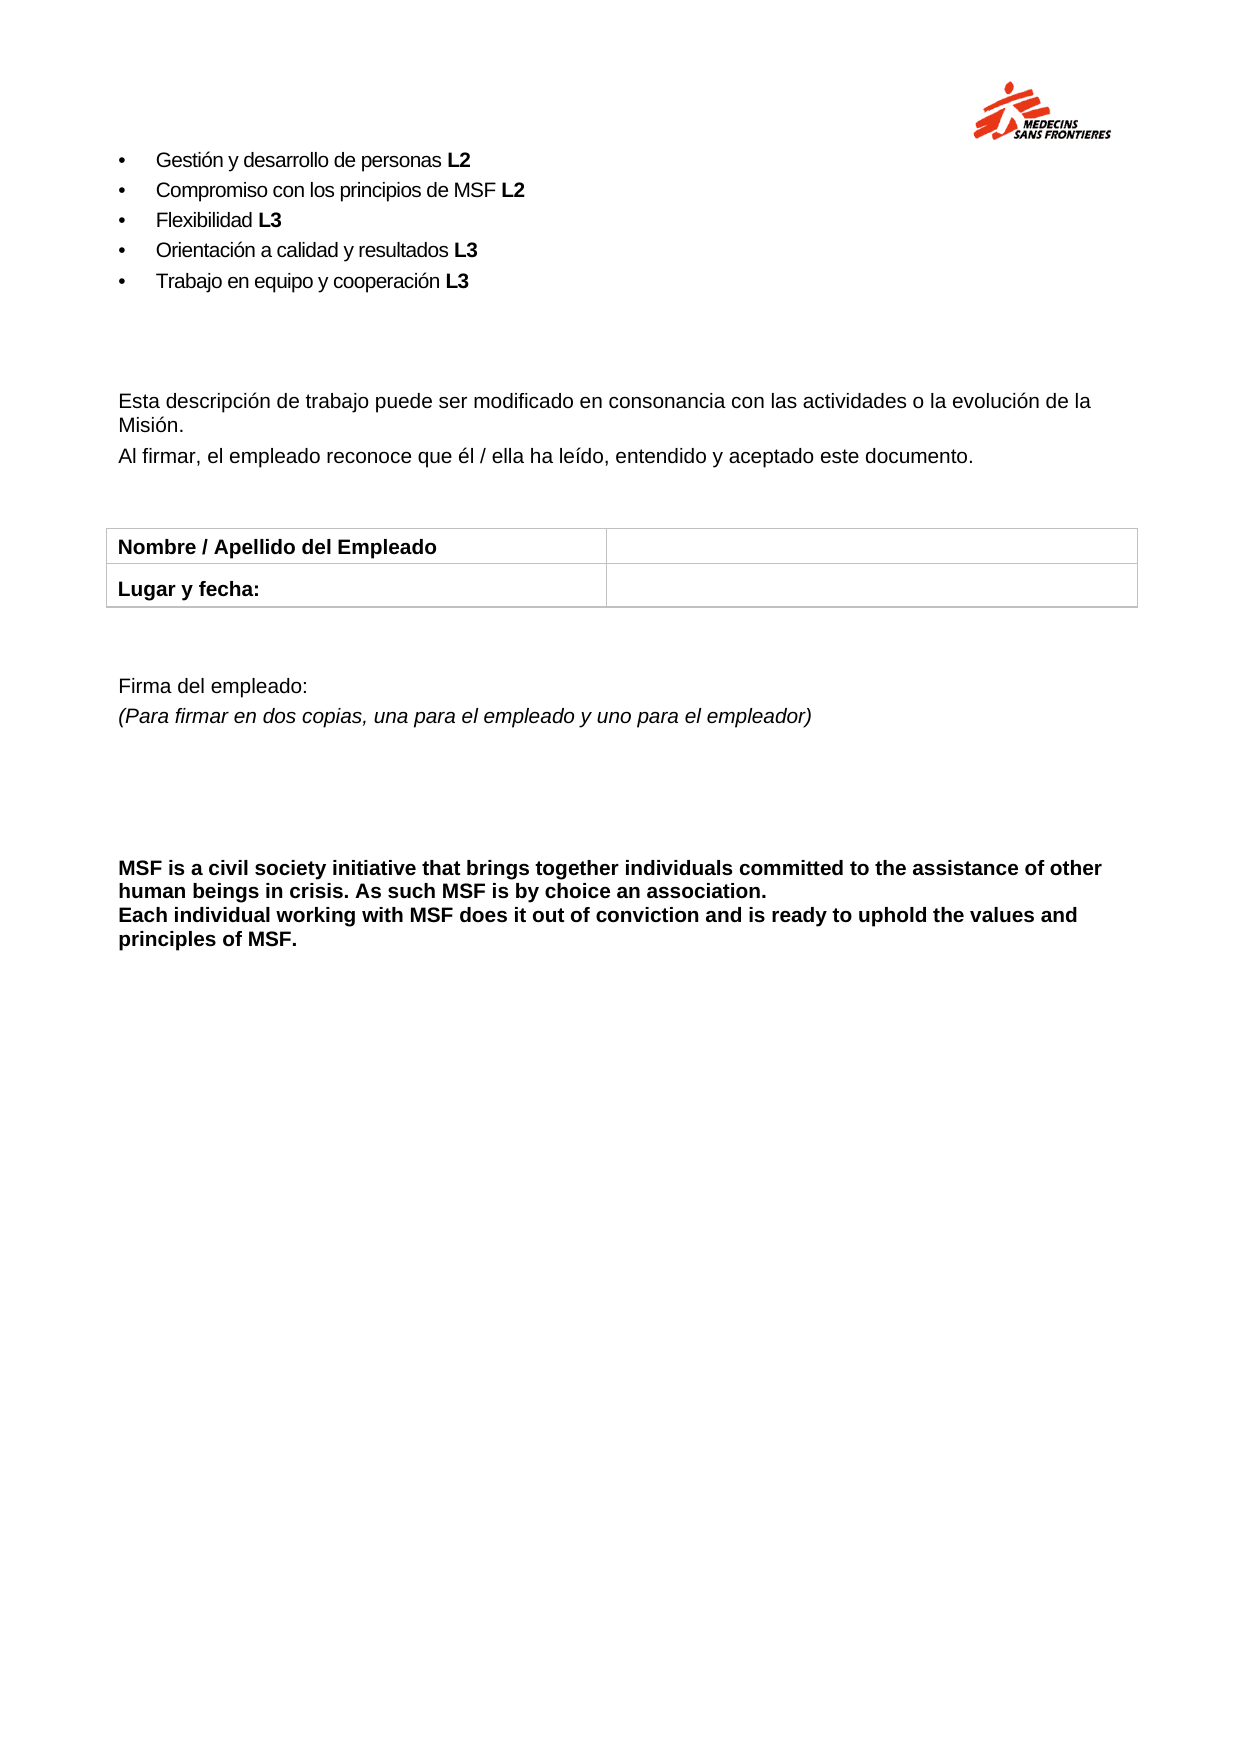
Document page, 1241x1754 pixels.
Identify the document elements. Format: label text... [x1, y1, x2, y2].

table_header [607, 529, 1137, 563]
text Al firmar, el empleado reconoce que él / ella ha leído, entendido y aceptado este documento. [118, 443, 1122, 467]
table_header Nombre / Apellido del Empleado [107, 529, 606, 563]
text MSF is a civil society initiative that brings together individuals committed to the assistance of other human beings in crisis. As such MSF is by choice an association. Each individual working with MSF does it out of conviction and is ready to uphold the values and principles of MSF. [118, 855, 1122, 951]
text (Para firmar en dos copias, una para el empleado y uno para el empleador) [118, 704, 1122, 728]
table_cell [607, 564, 1137, 606]
text Firma del empleado: [118, 674, 1122, 698]
table_cell Lugar y fecha: [107, 564, 606, 606]
text Esta descripción de trabajo puede ser modificado en consonancia con las actividades o la evolución de la Misión. [118, 389, 1122, 437]
